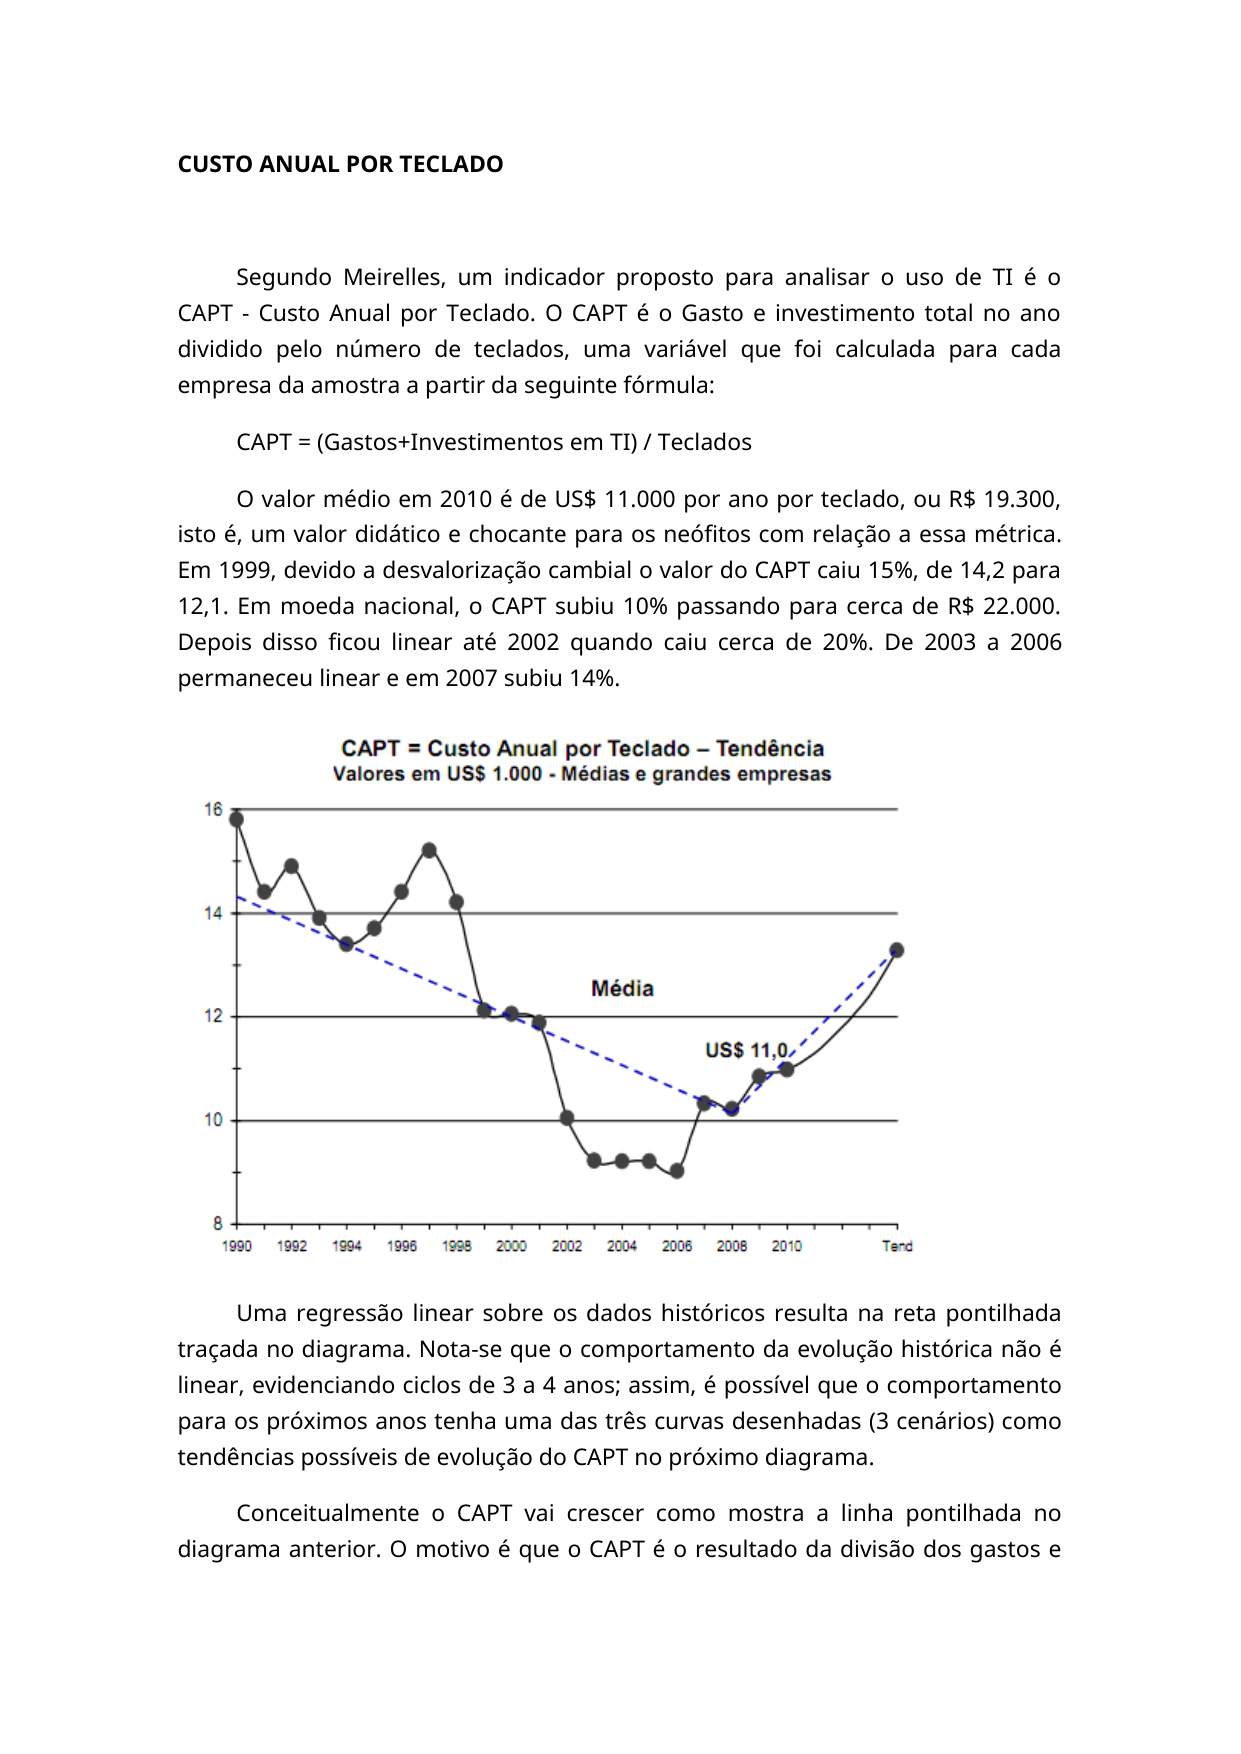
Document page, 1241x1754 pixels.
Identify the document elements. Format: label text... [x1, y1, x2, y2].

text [177, 1497, 1063, 1564]
picture [177, 718, 937, 1272]
text O valor médio em 2010 é de US$ 11.000 por ano por teclado, ou R$ 19.300, isto é, um valor didático e chocante para os neófitos com relação a essa métrica. Em 1999, devido a desvalorização cambial o valor do CAPT caiu 15%, de 14,2 para 12,1. Em moeda nacional, o CAPT subiu 10% passando para cerca de R$ 22.000. Depois disso ficou linear até 2002 quando caiu cerca de 20%. De 2003 a 2006 permaneceu linear e em 2007 subiu 14%. [177, 482, 1063, 693]
text Uma regressão linear sobre os dados históricos resulta na reta pontilhada traçada no diagrama. Nota-se que o comportamento da evolução histórica não é linear, evidenciando ciclos de 3 a 4 anos; assim, é possível que o comportamento para os próximos anos tenha uma das três curvas desenhadas (3 cenários) como tendências possíveis de evolução do CAPT no próximo diagrama. [177, 1297, 1063, 1472]
text CUSTO ANUAL POR TECLADO [177, 148, 1063, 179]
text Segundo Meirelles, um indicador proposto para analisar o uso de TI é o CAPT - Custo Anual por Teclado. O CAPT é o Gasto e investimento total no ano dividido pelo número de teclados, uma variável que foi calculada para cada empresa da amostra a partir da seguinte fórmula: [177, 261, 1063, 400]
text CAPT = (Gastos+Investimentos em TI) / Teclados [177, 426, 1063, 457]
